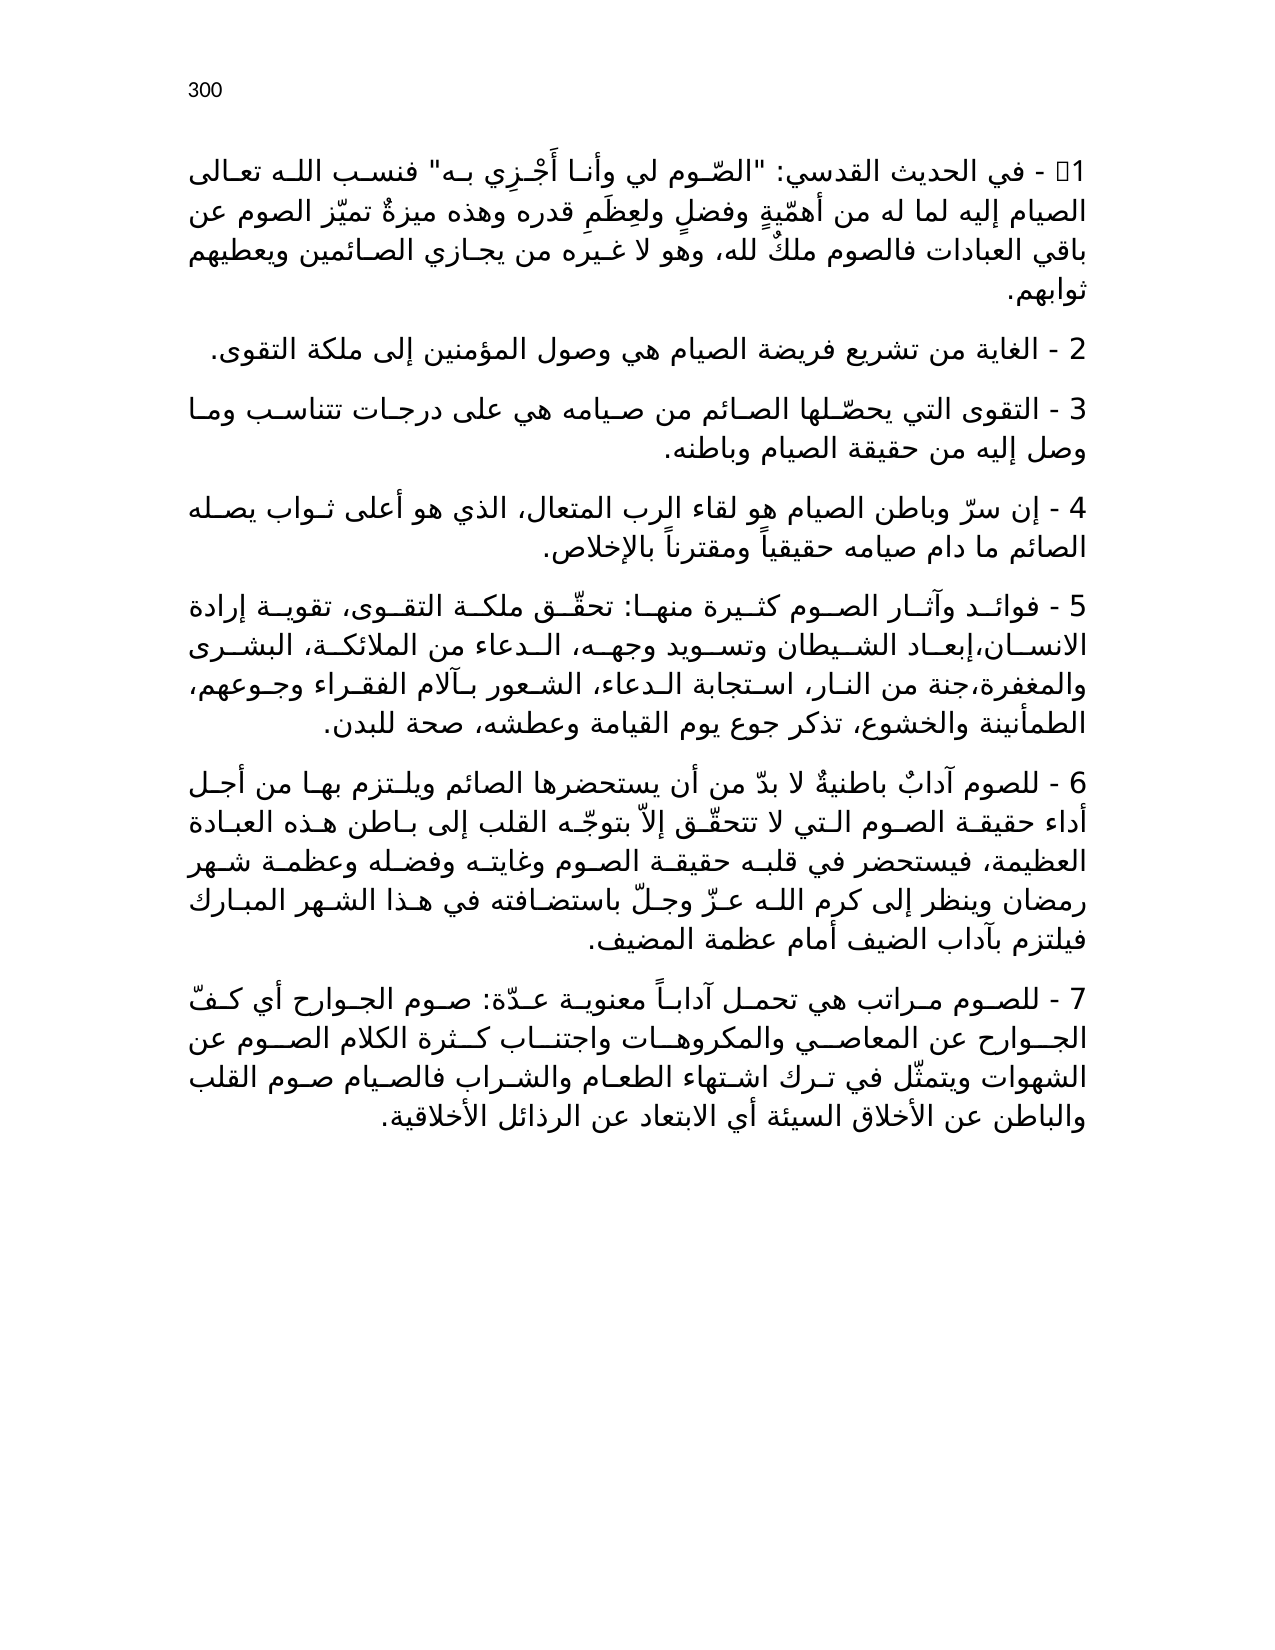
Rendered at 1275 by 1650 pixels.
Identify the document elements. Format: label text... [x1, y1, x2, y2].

text 1 - في الحديث القدسي: "الصّوم لي وأنا أَجْزِي به" فنسب الله تعالى الصيام إليه لما له من أهمّيةٍ وفضلٍ ولعِظَمِ قدره وهذه ميزةٌ تميّز الصوم عن باقي العبادات فالصوم ملكٌ لله، وهو لا غيره من يجازي الصائمين ويعطيهم ثوابهم. [187, 150, 1087, 307]
text 2 - الغاية من تشريع فريضة الصيام هي وصول المؤمنين إلى ملكة التقوى. [187, 332, 1087, 366]
text 6 - للصوم آدابٌ باطنيةٌ لا بدّ من أن يستحضرها الصائم ويلتزم بها من أجل أداء حقيقة الصوم التي لا تتحقّق إلاّ بتوجّه القلب إلى باطن هذه العبادة العظيمة، فيستحضر في قلبه حقيقة الصوم وغايته وفضله وعظمة شهر رمضان وينظر إلى كرم الله عزّ وجلّ باستضافته في هذا الشهر المبارك فيلتزم بآداب الضيف أمام عظمة المضيف. [187, 766, 1087, 956]
text 4 - إن سرّ وباطن الصيام هو لقاء الرب المتعال، الذي هو أعلى ثواب يصله الصائم ما دام صيامه حقيقياً ومقترناً بالإخلاص. [187, 491, 1087, 564]
text 7 - للصوم مراتب هي تحمل آداباً معنوية عدّة: صوم الجوارح أي كفّ الجوارح عن المعاصي والمكروهات واجتناب كثرة الكلام الصوم عن الشهوات ويتمثّل في ترك اشتهاء الطعام والشراب فالصيام صوم القلب والباطن عن الأخلاق السيئة أي الابتعاد عن الرذائل الأخلاقية. [187, 982, 1087, 1133]
text 3 - التقوى التي يحصّلها الصائم من صيامه هي على درجات تتناسب وما وصل إليه من حقيقة الصيام وباطنه. [187, 392, 1087, 465]
text 5 - فوائد وآثار الصوم كثيرة منها: تحقّق ملكة التقوى، تقوية إرادة الانسان،إبعاد الشيطان وتسويد وجهه، الدعاء من الملائكة، البشرى والمغفرة،جنة من النار، استجابة الدعاء، الشعور بآلام الفقراء وجوعهم، الطمأنينة والخشوع، تذكر جوع يوم القيامة وعطشه، صحة للبدن. [187, 590, 1087, 741]
